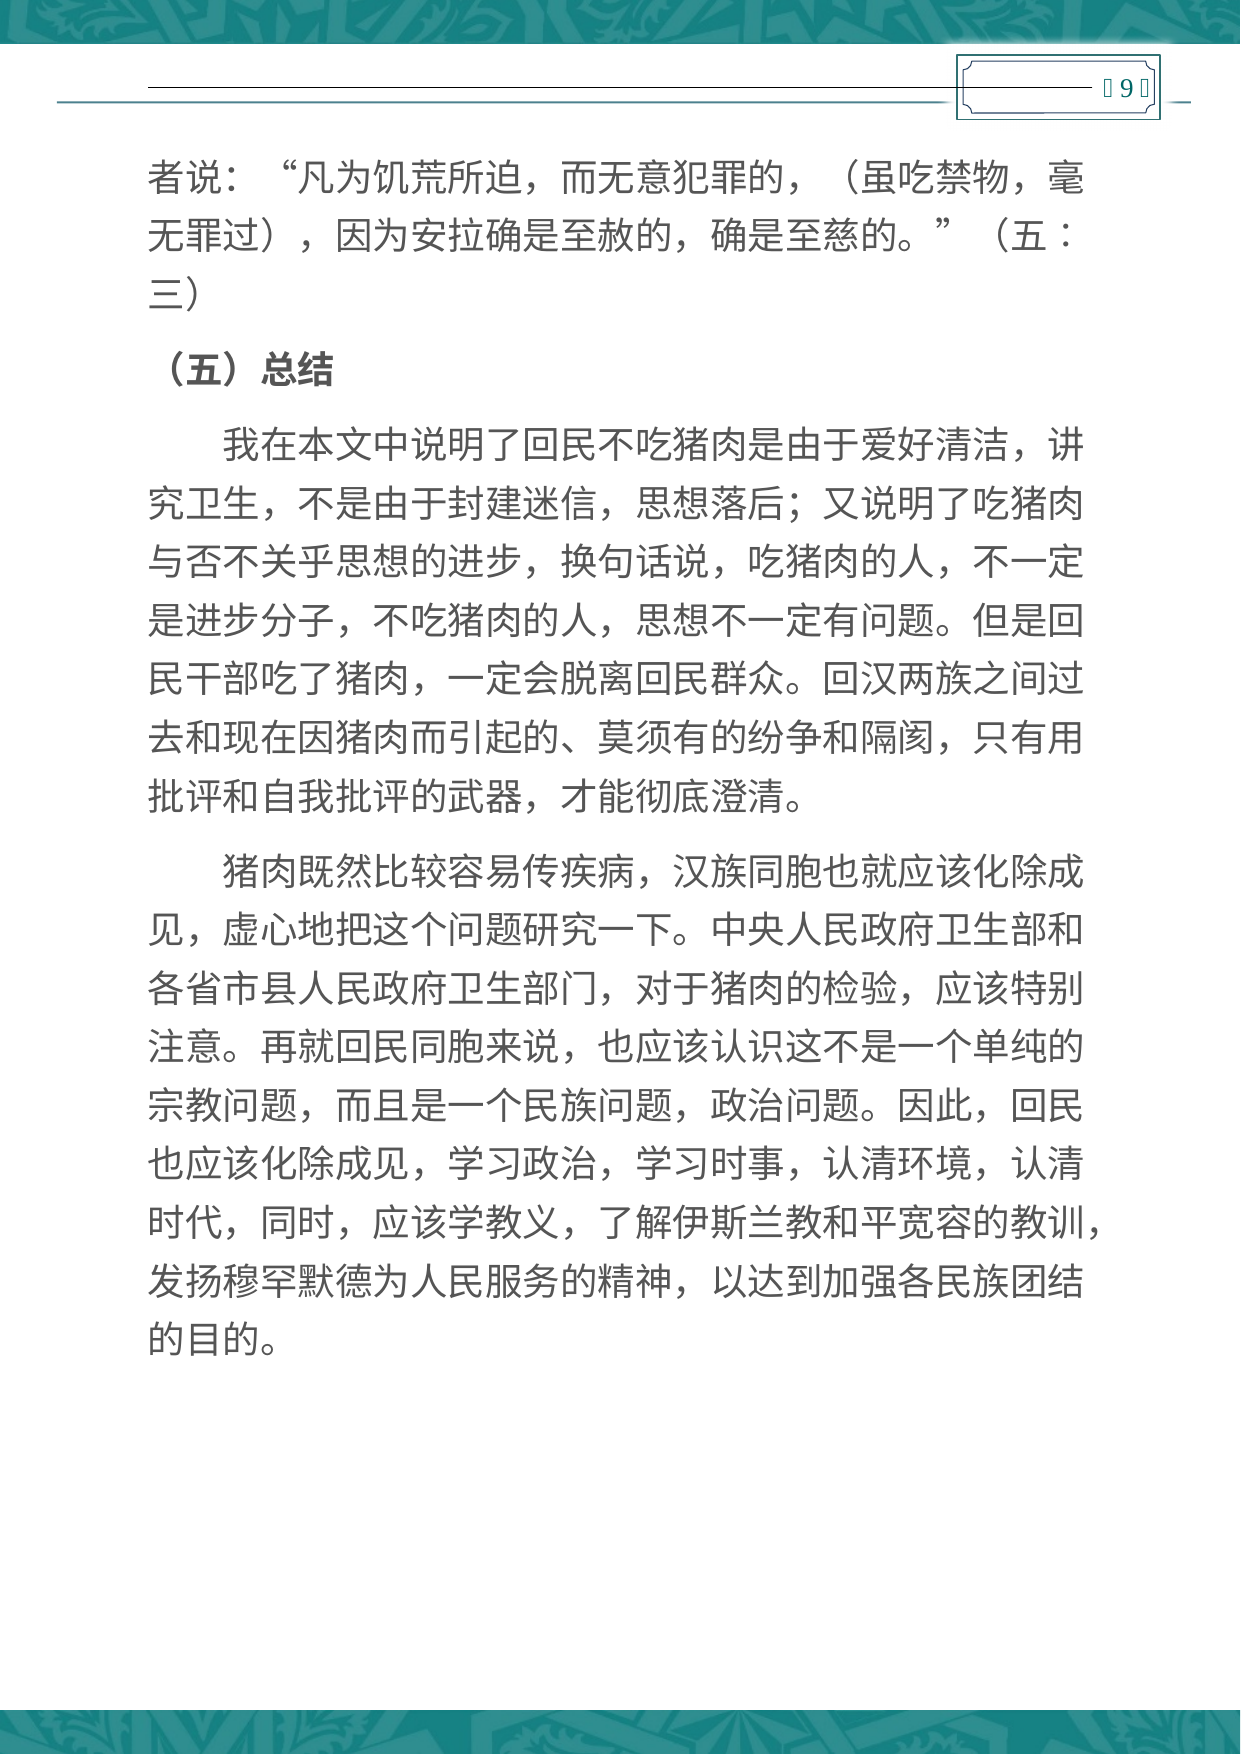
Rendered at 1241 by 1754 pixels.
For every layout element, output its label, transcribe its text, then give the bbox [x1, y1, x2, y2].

text 猪肉既然比较容易传疾病，汉族同胞也就应该化除成见，虚心地把这个问题研究一下。中央人民政府卫生部和各省市县人民政府卫生部门，对于猪肉的检验，应该特别注意。再就回民同胞来说，也应该认识这不是一个单纯的宗教问题，而且是一个民族问题，政治问题。因此，回民也应该化除成见，学习政治，学习时事，认清环境，认清时代，同时，应该学教义，了解伊斯兰教和平宽容的教训，发扬穆罕默德为人民服务的精神，以达到加强各民族团结的目的。 [148, 842, 1092, 1364]
picture [0, 1710, 1241, 1754]
text 我在本文中说明了回民不吃猪肉是由于爱好清洁，讲究卫生，不是由于封建迷信，思想落后；又说明了吃猪肉与否不关乎思想的进步，换句话说，吃猪肉的人，不一定是进步分子，不吃猪肉的人，思想不一定有问题。但是回民干部吃了猪肉，一定会脱离回民群众。回汉两族之间过去和现在因猪肉而引起的、莫须有的纷争和隔阂，只有用批评和自我批评的武器，才能彻底澄清。 [148, 415, 1092, 821]
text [148, 148, 1092, 319]
text （五）总结 [148, 340, 1092, 394]
picture [0, 0, 1240, 44]
